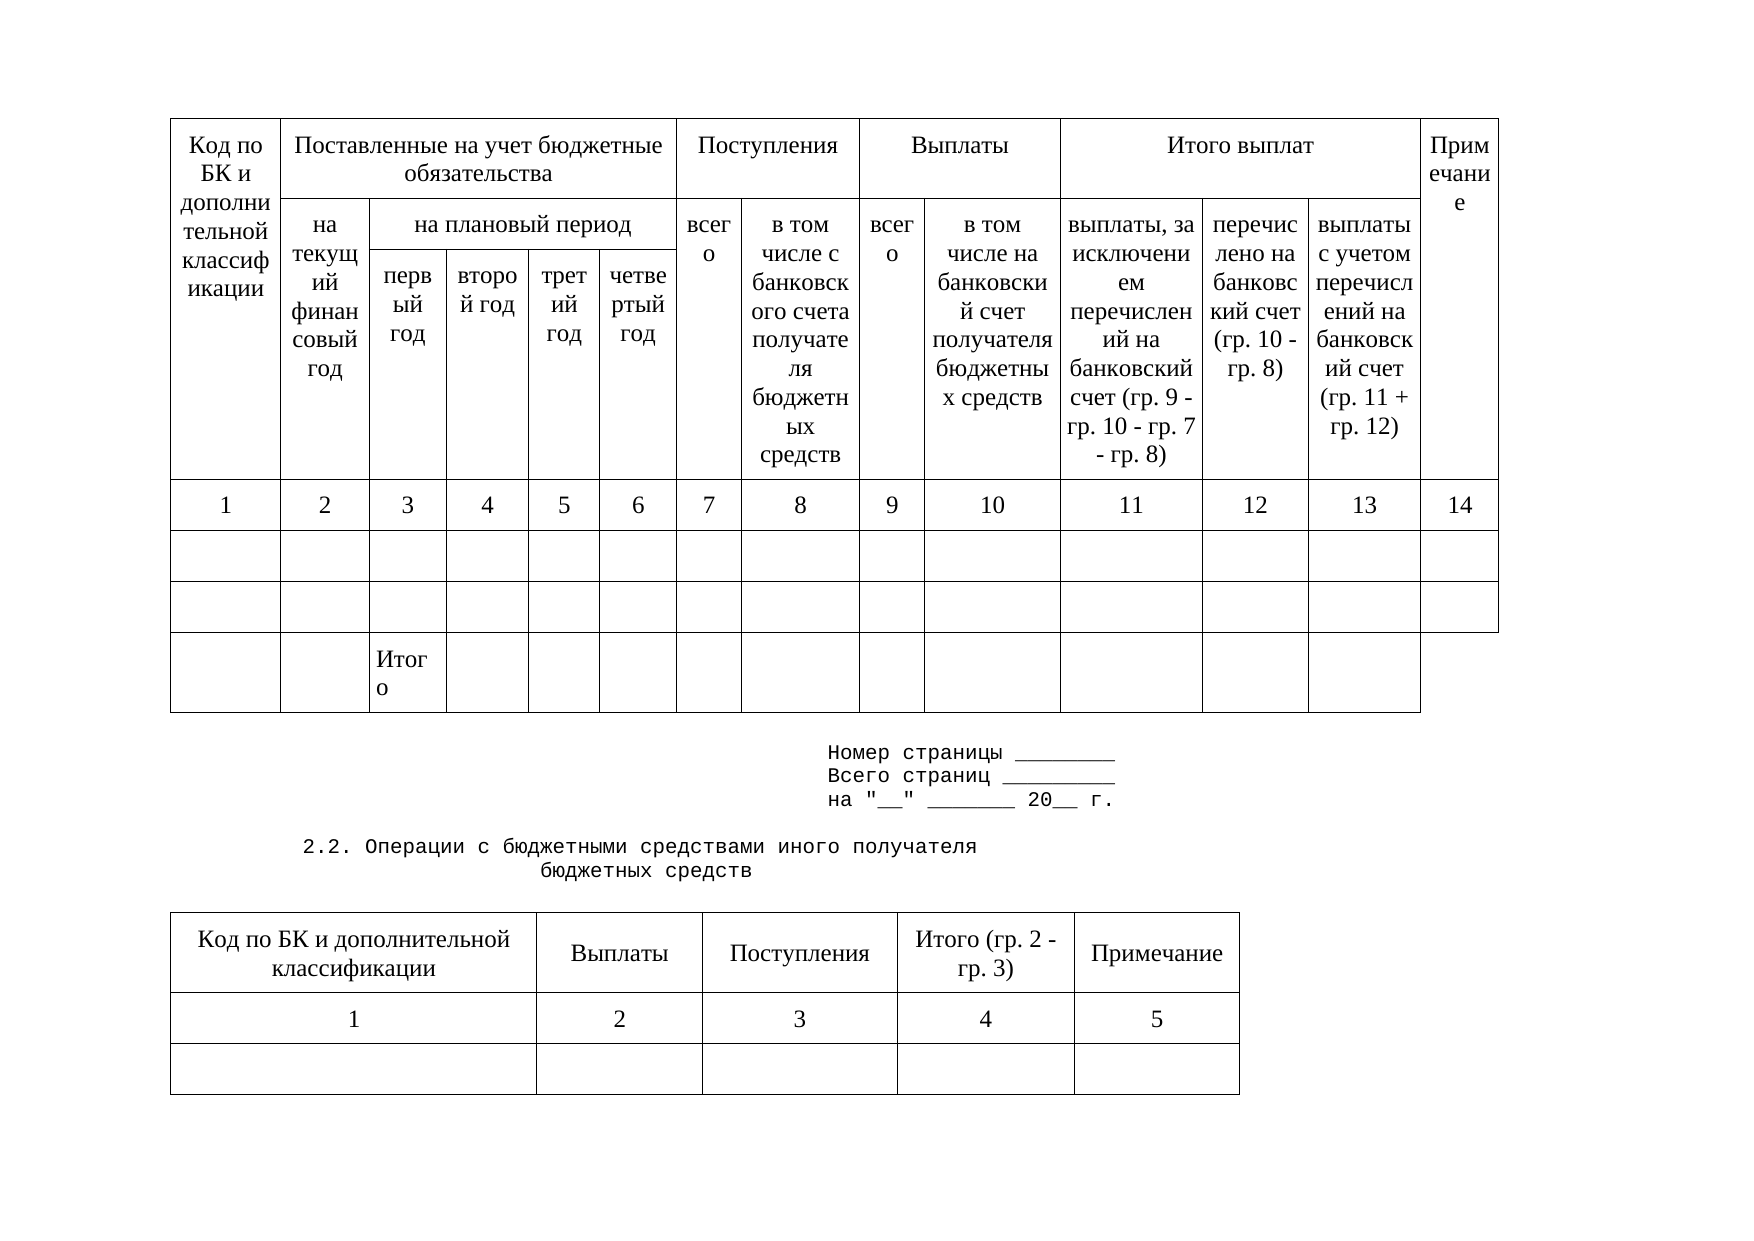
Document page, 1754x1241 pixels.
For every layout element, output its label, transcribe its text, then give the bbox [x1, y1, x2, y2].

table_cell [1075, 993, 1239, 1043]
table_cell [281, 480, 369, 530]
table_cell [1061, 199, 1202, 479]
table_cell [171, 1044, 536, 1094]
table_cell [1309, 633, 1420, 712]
text Номер страницы ________ [177, 742, 1665, 765]
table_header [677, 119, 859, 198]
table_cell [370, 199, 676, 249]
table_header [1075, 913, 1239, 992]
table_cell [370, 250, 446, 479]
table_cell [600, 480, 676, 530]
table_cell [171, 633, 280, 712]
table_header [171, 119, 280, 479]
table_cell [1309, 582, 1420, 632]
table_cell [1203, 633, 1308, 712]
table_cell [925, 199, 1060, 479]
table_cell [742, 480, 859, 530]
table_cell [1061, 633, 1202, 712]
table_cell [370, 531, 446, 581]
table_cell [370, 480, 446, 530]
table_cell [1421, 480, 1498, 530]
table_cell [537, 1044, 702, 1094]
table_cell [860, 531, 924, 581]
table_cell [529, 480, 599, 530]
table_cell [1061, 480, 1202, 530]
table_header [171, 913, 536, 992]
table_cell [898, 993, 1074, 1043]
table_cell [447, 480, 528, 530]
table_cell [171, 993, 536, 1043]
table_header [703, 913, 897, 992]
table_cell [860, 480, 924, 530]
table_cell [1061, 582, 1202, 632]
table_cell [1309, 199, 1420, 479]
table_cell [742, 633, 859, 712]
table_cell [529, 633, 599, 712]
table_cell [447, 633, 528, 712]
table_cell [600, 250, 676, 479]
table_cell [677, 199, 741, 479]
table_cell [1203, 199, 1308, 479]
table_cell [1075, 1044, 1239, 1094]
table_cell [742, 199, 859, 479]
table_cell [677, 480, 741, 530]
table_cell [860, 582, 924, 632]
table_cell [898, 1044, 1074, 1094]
text на "__" _______ 20__ г. [177, 789, 1665, 813]
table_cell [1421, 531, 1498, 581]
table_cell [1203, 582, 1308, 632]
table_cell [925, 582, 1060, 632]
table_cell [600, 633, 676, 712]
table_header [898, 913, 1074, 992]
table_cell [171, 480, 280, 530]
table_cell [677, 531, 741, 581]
text 2.2. Операции с бюджетными средствами иного получателя [177, 836, 1665, 860]
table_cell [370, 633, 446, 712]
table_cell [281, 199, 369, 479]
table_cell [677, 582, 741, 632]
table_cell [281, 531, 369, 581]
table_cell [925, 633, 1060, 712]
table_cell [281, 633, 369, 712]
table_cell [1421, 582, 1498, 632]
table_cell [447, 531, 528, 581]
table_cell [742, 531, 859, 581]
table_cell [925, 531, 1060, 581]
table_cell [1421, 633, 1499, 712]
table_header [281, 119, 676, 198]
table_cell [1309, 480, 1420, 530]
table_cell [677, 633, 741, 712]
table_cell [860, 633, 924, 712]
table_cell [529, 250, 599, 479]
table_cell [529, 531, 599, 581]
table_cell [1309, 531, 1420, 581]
text Всего страниц _________ [177, 765, 1665, 789]
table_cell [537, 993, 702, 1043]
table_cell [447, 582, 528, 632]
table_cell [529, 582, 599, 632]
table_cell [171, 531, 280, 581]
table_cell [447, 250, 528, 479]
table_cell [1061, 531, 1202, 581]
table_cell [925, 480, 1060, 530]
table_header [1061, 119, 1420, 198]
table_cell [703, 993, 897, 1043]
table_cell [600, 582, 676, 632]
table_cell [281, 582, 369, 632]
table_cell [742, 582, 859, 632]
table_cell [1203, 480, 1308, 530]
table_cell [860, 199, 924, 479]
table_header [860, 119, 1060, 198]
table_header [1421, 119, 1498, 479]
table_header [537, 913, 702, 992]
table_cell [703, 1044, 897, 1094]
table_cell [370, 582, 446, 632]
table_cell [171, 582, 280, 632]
text бюджетных средств [177, 860, 1665, 883]
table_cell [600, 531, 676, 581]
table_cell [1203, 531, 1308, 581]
